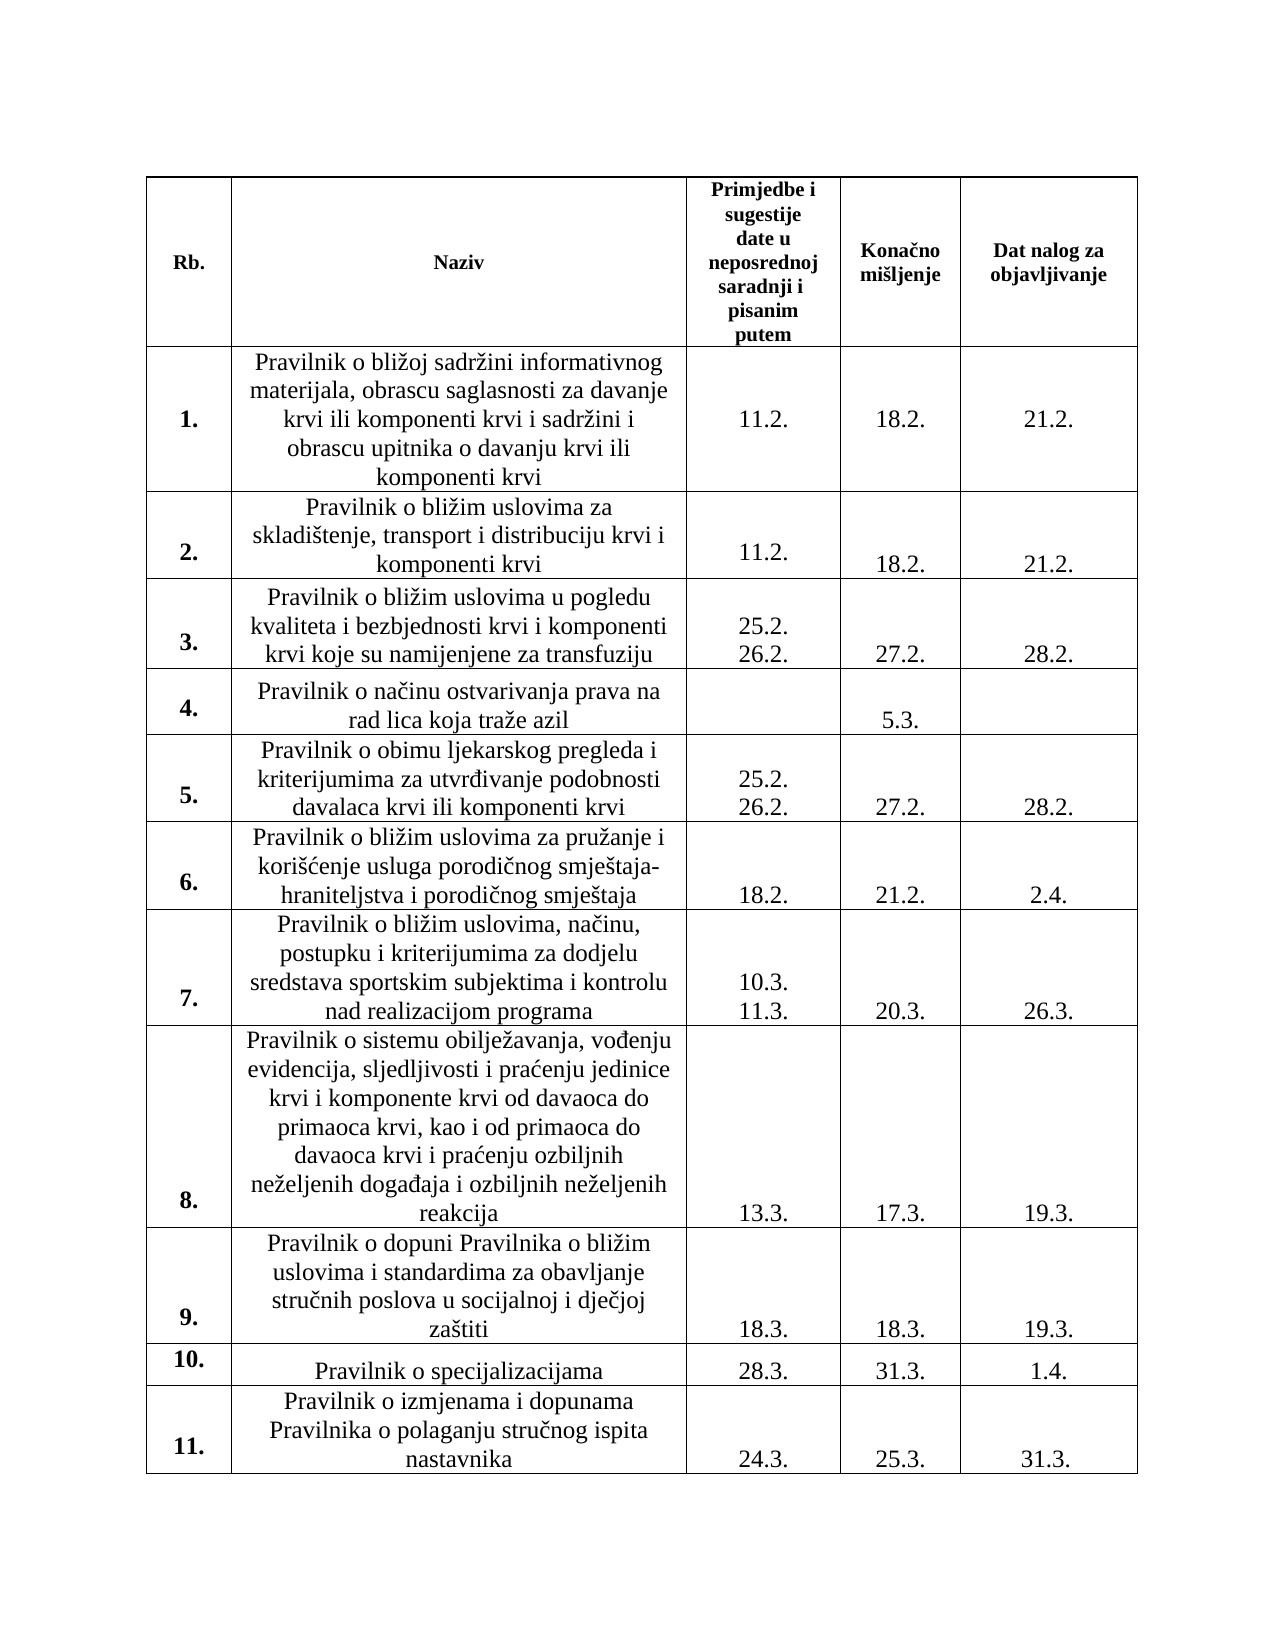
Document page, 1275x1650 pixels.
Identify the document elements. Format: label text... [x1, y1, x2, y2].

table_cell 25.2. 26.2. [687, 735, 840, 821]
table_cell Pravilnik o obimu ljekarskog pregleda i kriterijumima za utvrđivanje podobnosti davalaca krvi ili komponenti krvi [232, 735, 686, 821]
table_cell 10.3. 11.3. [687, 910, 840, 1024]
table_cell Pravilnik o bližim uslovima, načinu, postupku i kriterijumima za dodjelu sredstava sportskim subjektima i kontrolu nad realizacijom programa [232, 910, 686, 1024]
table_cell 21.2. [961, 492, 1137, 578]
table_cell 25.2. 26.2. [687, 579, 840, 668]
table_cell 27.2. [841, 579, 960, 668]
table_cell 1.4. [961, 1344, 1137, 1385]
table_header Dat nalog za objavljivanje [961, 178, 1137, 346]
table_cell Pravilnik o bližoj sadržini informativnog materijala, obrascu saglasnosti za davanje krvi ili komponenti krvi i sadržini i obrascu upitnika o davanju krvi ili komponenti krvi [232, 347, 686, 491]
table_cell 25.3. [841, 1386, 960, 1472]
table_cell Pravilnik o bližim uslovima za pružanje i korišćenje usluga porodičnog smještaja-hraniteljstva i porodičnog smještaja [232, 822, 686, 908]
table_cell 24.3. [687, 1386, 840, 1472]
table_cell Pravilnik o specijalizacijama [232, 1344, 686, 1385]
table_header Primjedbe i sugestije date u neposrednoj saradnji i pisanim putem [687, 178, 840, 346]
table_cell 21.2. [961, 347, 1137, 491]
table_cell 5.3. [841, 669, 960, 734]
table_cell 18.2. [687, 822, 840, 908]
table_cell 11.2. [687, 492, 840, 578]
table_cell 3. [147, 579, 231, 668]
table_cell 5. [147, 735, 231, 821]
table_cell 7. [147, 910, 231, 1024]
table_cell Pravilnik o dopuni Pravilnika o bližim uslovima i standardima za obavljanje stručnih poslova u socijalnoj i dječjoj zaštiti [232, 1228, 686, 1343]
table_cell Pravilnik o načinu ostvarivanja prava na rad lica koja traže azil [232, 669, 686, 734]
table_cell 19.3. [961, 1228, 1137, 1343]
table_cell 20.3. [841, 910, 960, 1024]
table_cell 18.2. [841, 347, 960, 491]
table_cell 1. [147, 347, 231, 491]
table_header Rb. [147, 178, 231, 346]
table_cell 18.2. [841, 492, 960, 578]
table_cell 10. [147, 1344, 231, 1385]
table_cell [687, 669, 840, 734]
table_cell 13.3. [687, 1026, 840, 1227]
table_cell [961, 669, 1137, 734]
table_cell 11. [147, 1386, 231, 1472]
table_cell 26.3. [961, 910, 1137, 1024]
table_cell 31.3. [961, 1386, 1137, 1472]
table_cell 28.2. [961, 579, 1137, 668]
table_cell 17.3. [841, 1026, 960, 1227]
table_cell 8. [147, 1026, 231, 1227]
table_cell Pravilnik o bližim uslovima u pogledu kvaliteta i bezbjednosti krvi i komponenti krvi koje su namijenjene za transfuziju [232, 579, 686, 668]
table_cell 28.2. [961, 735, 1137, 821]
table_cell Pravilnik o bližim uslovima za skladištenje, transport i distribuciju krvi i komponenti krvi [232, 492, 686, 578]
table_cell 19.3. [961, 1026, 1137, 1227]
table_cell 2. [147, 492, 231, 578]
table_cell 18.3. [687, 1228, 840, 1343]
table_cell 9. [147, 1228, 231, 1343]
table_cell 27.2. [841, 735, 960, 821]
table_cell 4. [147, 669, 231, 734]
table_cell 28.3. [687, 1344, 840, 1385]
table_cell Pravilnik o sistemu obilježavanja, vođenju evidencija, sljedljivosti i praćenju jedinice krvi i komponente krvi od davaoca do primaoca krvi, kao i od primaoca do davaoca krvi i praćenju ozbiljnih neželjenih događaja i ozbiljnih neželjenih reakcija [232, 1026, 686, 1227]
table_cell 2.4. [961, 822, 1137, 908]
table_cell 11.2. [687, 347, 840, 491]
table_cell 6. [147, 822, 231, 908]
table_cell 18.3. [841, 1228, 960, 1343]
table_cell Pravilnik o izmjenama i dopunama Pravilnika o polaganju stručnog ispita nastavnika [232, 1386, 686, 1472]
table_cell 31.3. [841, 1344, 960, 1385]
table_cell 21.2. [841, 822, 960, 908]
table_header Konačno mišljenje [841, 178, 960, 346]
table_header Naziv [232, 178, 686, 346]
